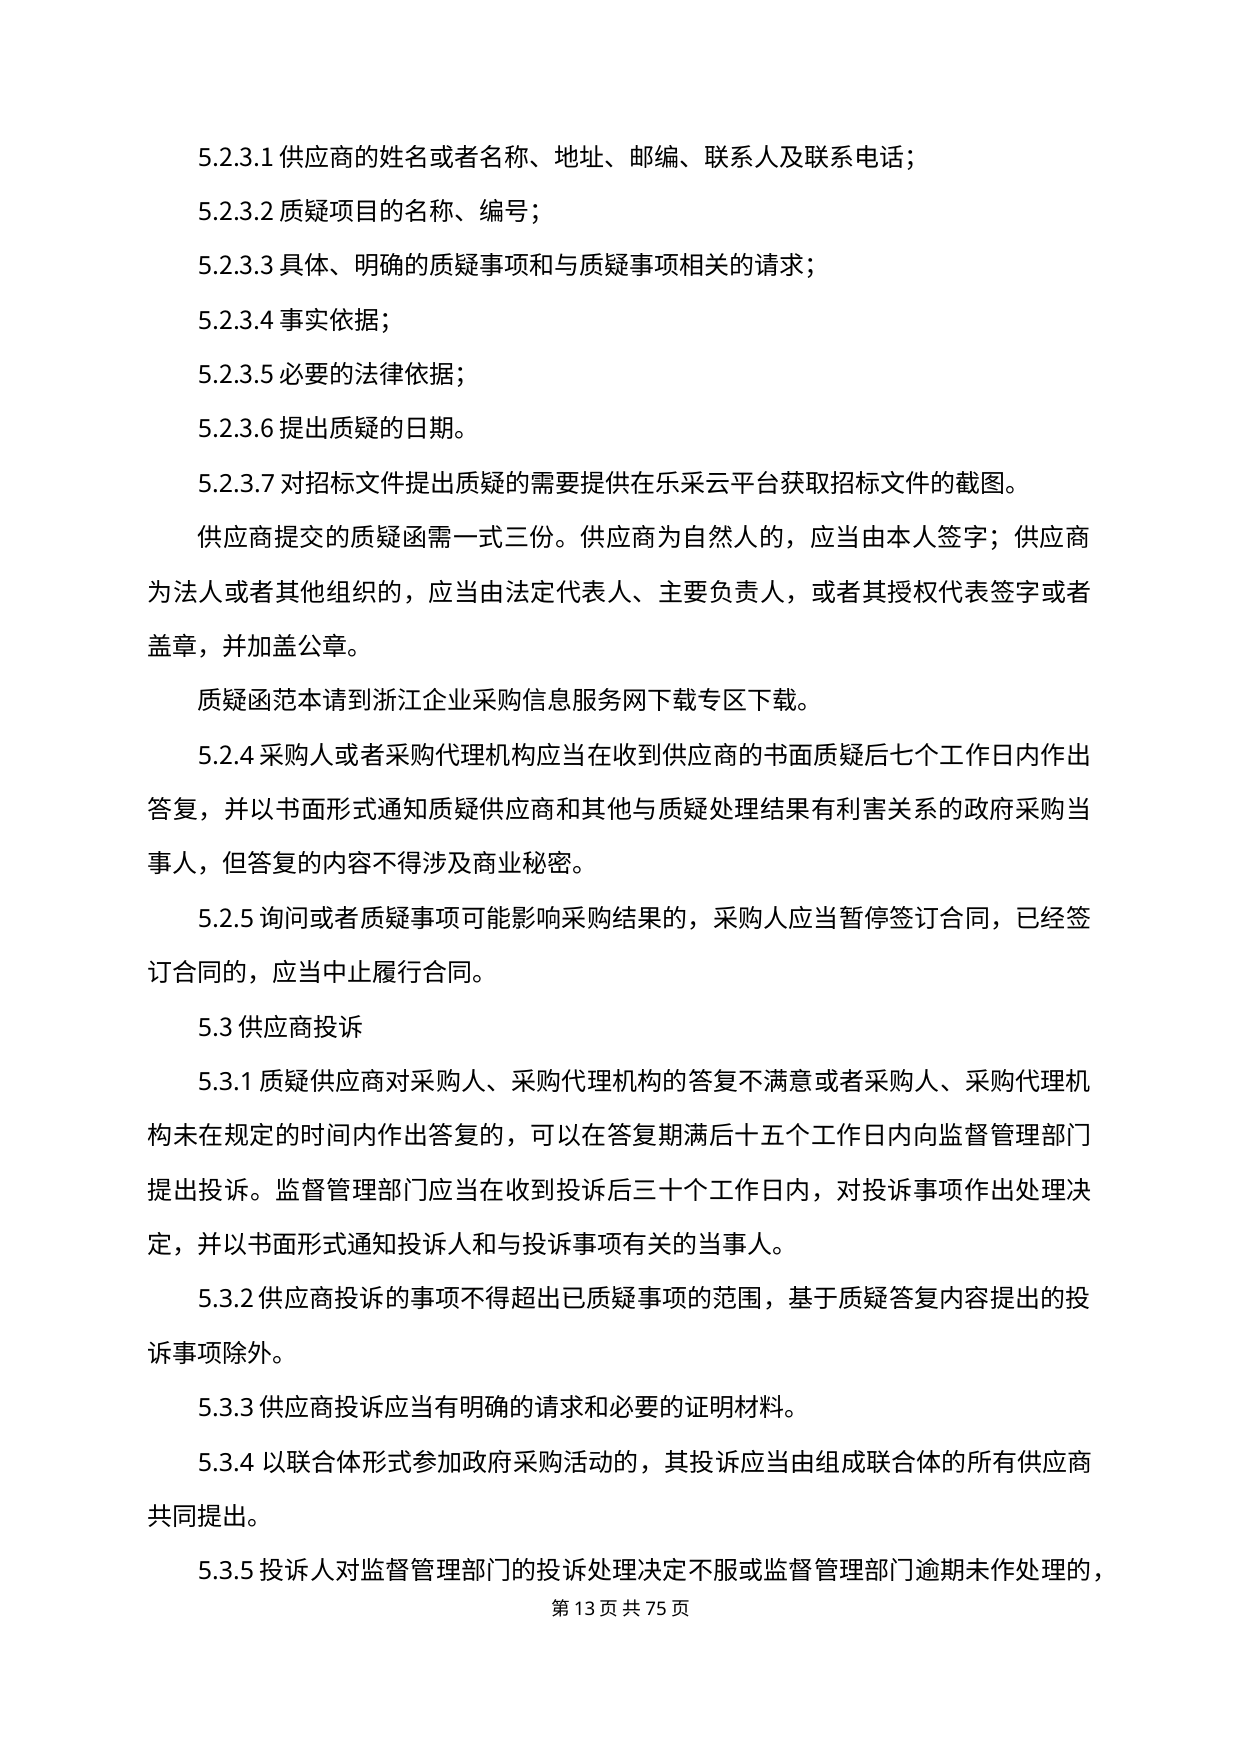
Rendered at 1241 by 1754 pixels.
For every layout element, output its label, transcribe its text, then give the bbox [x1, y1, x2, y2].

text 质疑函范本请到浙江企业采购信息服务网下载专区下载。 [148, 681, 1092, 717]
text 5.3.3供应商投诉应当有明确的请求和必要的证明材料。 [148, 1388, 1092, 1424]
text 5.3.1质疑供应商对采购人、采购代理机构的答复不满意或者采购人、采购代理机构未在规定的时间内作出答复的，可以在答复期满后十五个工作日内向监督管理部门提出投诉。监督管理部门应当在收到投诉后三十个工作日内，对投诉事项作出处理决定，并以书面形式通知投诉人和与投诉事项有关的当事人。 [148, 1061, 1092, 1261]
text 5.2.3.2质疑项目的名称、编号； [148, 191, 1092, 228]
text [148, 1551, 1092, 1587]
text 5.2.3.5必要的法律依据； [148, 354, 1092, 391]
text 5.2.3.6提出质疑的日期。 [148, 409, 1092, 445]
text 5.3.4 以联合体形式参加政府采购活动的，其投诉应当由组成联合体的所有供应商共同提出。 [148, 1442, 1092, 1533]
text 供应商提交的质疑函需一式三份。供应商为自然人的，应当由本人签字；供应商为法人或者其他组织的，应当由法定代表人、主要负责人，或者其授权代表签字或者盖章，并加盖公章。 [148, 518, 1092, 663]
text 5.2.4采购人或者采购代理机构应当在收到供应商的书面质疑后七个工作日内作出答复，并以书面形式通知质疑供应商和其他与质疑处理结果有利害关系的政府采购当事人，但答复的内容不得涉及商业秘密。 [148, 735, 1092, 880]
text 5.2.5询问或者质疑事项可能影响采购结果的，采购人应当暂停签订合同，已经签订合同的，应当中止履行合同。 [148, 898, 1092, 989]
text 5.2.3.4事实依据； [148, 300, 1092, 336]
text 5.2.3.7对招标文件提出质疑的需要提供在乐采云平台获取招标文件的截图。 [148, 463, 1092, 499]
text 5.3.2供应商投诉的事项不得超出已质疑事项的范围，基于质疑答复内容提出的投诉事项除外。 [148, 1279, 1092, 1369]
text 5.2.3.3具体、明确的质疑事项和与质疑事项相关的请求； [148, 246, 1092, 282]
text 5.3供应商投诉 [148, 1007, 1092, 1043]
text 5.2.3.1供应商的姓名或者名称、地址、邮编、联系人及联系电话； [148, 137, 1092, 173]
